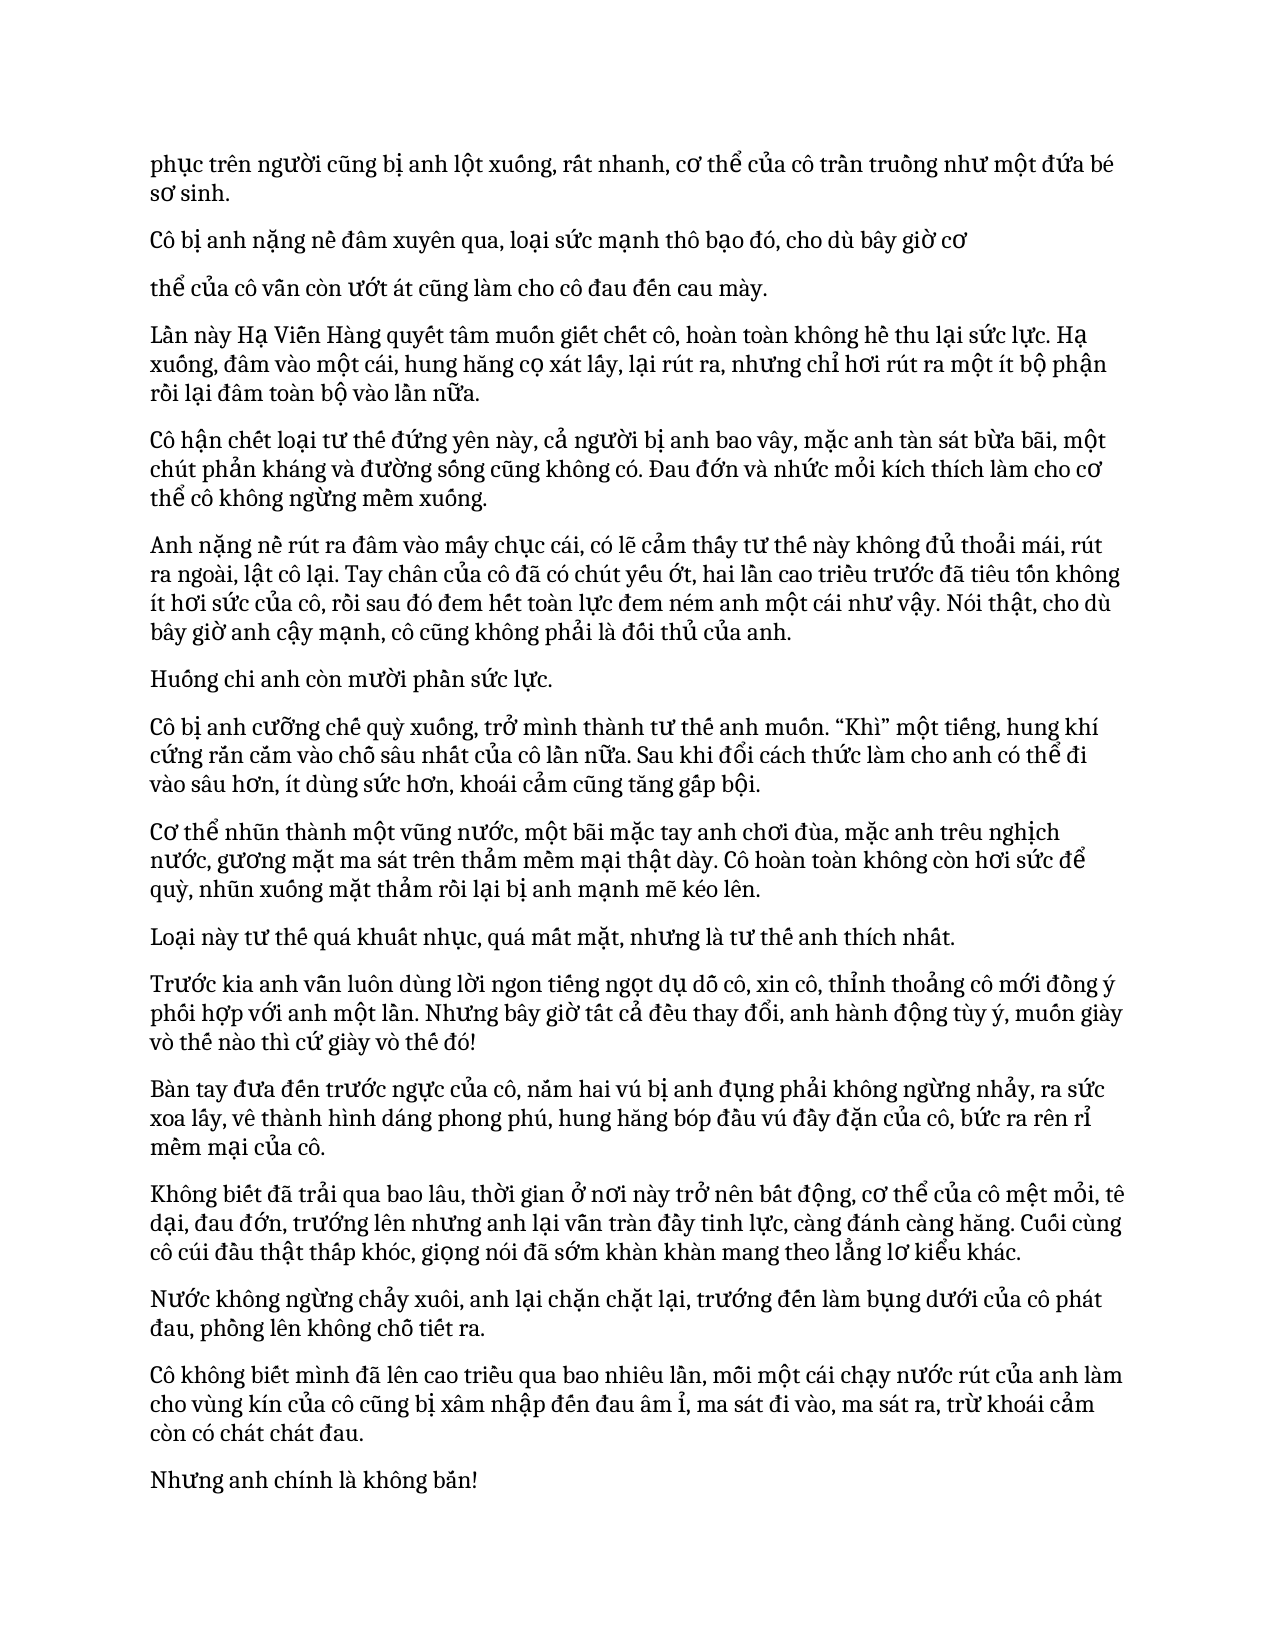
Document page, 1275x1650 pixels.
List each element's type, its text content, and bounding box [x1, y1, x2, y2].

text Cô hận chết loại tư thế đứng yên này, cả người bị anh bao vây, mặc anh tàn sát bừa bãi, một chút phản kháng và đường sống cũng không có. Đau đớn và nhức mỏi kích thích làm cho cơ thể cô không ngừng mềm xuống. [150, 426, 1125, 512]
text Nước không ngừng chảy xuôi, anh lại chặn chặt lại, trướng đến làm bụng dưới của cô phát đau, phồng lên không chỗ tiết ra. [150, 1285, 1125, 1342]
text Lần này Hạ Viễn Hàng quyết tâm muốn giết chết cô, hoàn toàn không hề thu lại sức lực. Hạ xuống, đâm vào một cái, hung hăng cọ xát lấy, lại rút ra, nhưng chỉ hơi rút ra một ít bộ phận rồi lại đâm toàn bộ vào lần nữa. [150, 321, 1125, 407]
text Huống chi anh còn mười phần sức lực. [150, 665, 1125, 694]
text Không biết đã trải qua bao lâu, thời gian ở nơi này trở nên bất động, cơ thể của cô mệt mỏi, tê dại, đau đớn, trướng lên nhưng anh lại vẫn tràn đầy tinh lực, càng đánh càng hăng. Cuối cùng cô cúi đầu thật thấp khóc, giọng nói đã sớm khàn khàn mang theo lẳng lơ kiểu khác. [150, 1180, 1125, 1266]
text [150, 150, 1125, 207]
text Cô không biết mình đã lên cao triều qua bao nhiêu lần, mỗi một cái chạy nước rút của anh làm cho vùng kín của cô cũng bị xâm nhập đến đau âm ỉ, ma sát đi vào, ma sát ra, trừ khoái cảm còn có chát chát đau. [150, 1361, 1125, 1447]
text Nhưng anh chính là không bắn! [150, 1466, 1125, 1495]
text Cô bị anh cưỡng chế quỳ xuống, trở mình thành tư thế anh muốn. “Khì” một tiếng, hung khí cứng rắn cắm vào chỗ sâu nhất của cô lần nữa. Sau khi đổi cách thức làm cho anh có thể đi vào sâu hơn, ít dùng sức hơn, khoái cảm cũng tăng gấp bội. [150, 712, 1125, 799]
text Cô bị anh nặng nề đâm xuyên qua, loại sức mạnh thô bạo đó, cho dù bây giờ cơ [150, 226, 1125, 255]
text Bàn tay đưa đến trước ngực của cô, nắm hai vú bị anh đụng phải không ngừng nhảy, ra sức xoa lấy, vê thành hình dáng phong phú, hung hăng bóp đầu vú đầy đặn của cô, bức ra rên rỉ mềm mại của cô. [150, 1075, 1125, 1161]
text thể của cô vẫn còn ướt át cũng làm cho cô đau đến cau mày. [150, 274, 1125, 302]
text Loại này tư thế quá khuất nhục, quá mất mặt, nhưng là tư thế anh thích nhất. [150, 922, 1125, 951]
text Anh nặng nề rút ra đâm vào mấy chục cái, có lẽ cảm thấy tư thế này không đủ thoải mái, rút ra ngoài, lật cô lại. Tay chân của cô đã có chút yếu ớt, hai lần cao triều trước đã tiêu tốn không ít hơi sức của cô, rồi sau đó đem hết toàn lực đem ném anh một cái như vậy. Nói thật, cho dù bây giờ anh cậy mạnh, cô cũng không phải là đối thủ của anh. [150, 531, 1125, 646]
text Trước kia anh vẫn luôn dùng lời ngon tiếng ngọt dụ dỗ cô, xin cô, thỉnh thoảng cô mới đồng ý phối hợp với anh một lần. Nhưng bây giờ tất cả đều thay đổi, anh hành động tùy ý, muốn giày vò thế nào thì cứ giày vò thế đó! [150, 970, 1125, 1056]
text Cơ thể nhũn thành một vũng nước, một bãi mặc tay anh chơi đùa, mặc anh trêu nghịch nước, gương mặt ma sát trên thảm mềm mại thật dày. Cô hoàn toàn không còn hơi sức để quỳ, nhũn xuống mặt thảm rồi lại bị anh mạnh mẽ kéo lên. [150, 817, 1125, 904]
